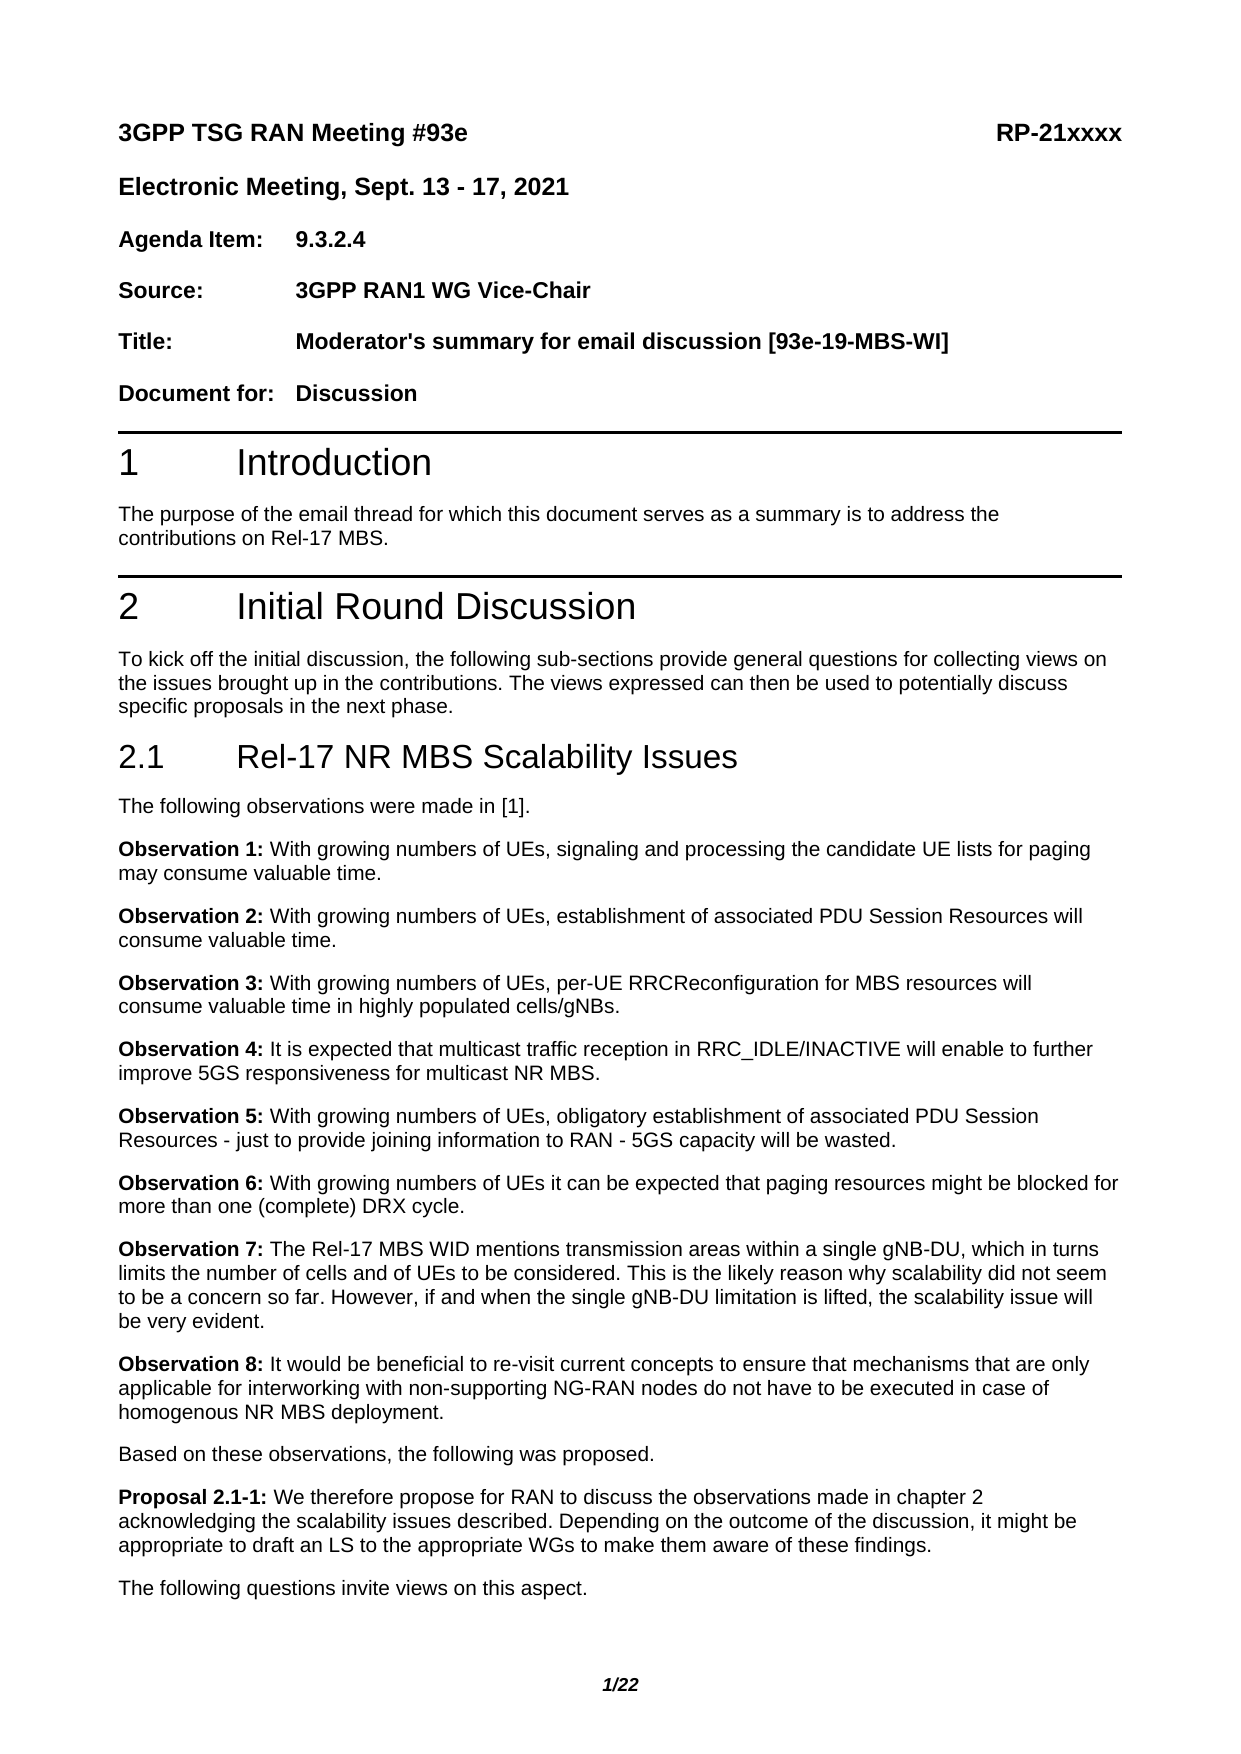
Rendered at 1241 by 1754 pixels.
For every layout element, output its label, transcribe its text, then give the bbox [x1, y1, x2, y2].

text Source: 3GPP RAN1 WG Vice-Chair [118, 277, 1122, 303]
text Document for: Discussion [118, 380, 1122, 406]
text The following questions invite views on this aspect. [118, 1576, 1122, 1599]
text Electronic Meeting, Sept. 13 - 17, 2021 [118, 172, 1122, 201]
text To kick off the initial discussion, the following sub-sections provide general questions for collecting views on the issues brought up in the contributions. The views expressed can then be used to potentially discuss specific proposals in the next phase. [118, 646, 1122, 718]
subtitle 2.1 Rel-17 NR MBS Scalability Issues [118, 737, 1122, 776]
text Observation 2: With growing numbers of UEs, establishment of associated PDU Session Resources will consume valuable time. [118, 904, 1122, 952]
text 3GPP TSG RAN Meeting #93e RP-21xxxx [118, 118, 1122, 147]
subtitle 1 Introduction [118, 434, 1122, 483]
text The purpose of the email thread for which this document serves as a summary is to address the contributions on Rel-17 MBS. [118, 502, 1122, 550]
text Observation 6: With growing numbers of UEs it can be expected that paging resources might be blocked for more than one (complete) DRX cycle. [118, 1170, 1122, 1218]
text Based on these observations, the following was proposed. [118, 1442, 1122, 1466]
text Observation 1: With growing numbers of UEs, signaling and processing the candidate UE lists for paging may consume valuable time. [118, 837, 1122, 885]
text Observation 8: It would be beneficial to re-visit current concepts to ensure that mechanisms that are only applicable for interworking with non-supporting NG-RAN nodes do not have to be executed in case of homogenous NR MBS deployment. [118, 1352, 1122, 1423]
text Agenda Item: 9.3.2.4 [118, 226, 1122, 252]
text Observation 7: The Rel-17 MBS WID mentions transmission areas within a single gNB-DU, which in turns limits the number of cells and of UEs to be considered. This is the likely reason why scalability did not seem to be a concern so far. However, if and when the single gNB-DU limitation is lifted, the scalability issue will be very evident. [118, 1237, 1122, 1333]
text Observation 3: With growing numbers of UEs, per-UE RRCReconfiguration for MBS resources will consume valuable time in highly populated cells/gNBs. [118, 970, 1122, 1018]
text Observation 4: It is expected that multicast traffic reception in RRC_IDLE/INACTIVE will enable to further improve 5GS responsiveness for multicast NR MBS. [118, 1037, 1122, 1085]
subtitle 2 Initial Round Discussion [118, 578, 1122, 628]
text Proposal 2.1-1: We therefore propose for RAN to discuss the observations made in chapter 2 acknowledging the scalability issues described. Depending on the outcome of the discussion, it might be appropriate to draft an LS to the appropriate WGs to make them aware of these findings. [118, 1485, 1122, 1557]
text Observation 5: With growing numbers of UEs, obligatory establishment of associated PDU Session Resources - just to provide joining information to RAN - 5GS capacity will be wasted. [118, 1104, 1122, 1152]
text The following observations were made in [1]. [118, 794, 1122, 818]
text Title: Moderator's summary for email discussion [93e-19-MBS-WI] [118, 328, 1122, 355]
